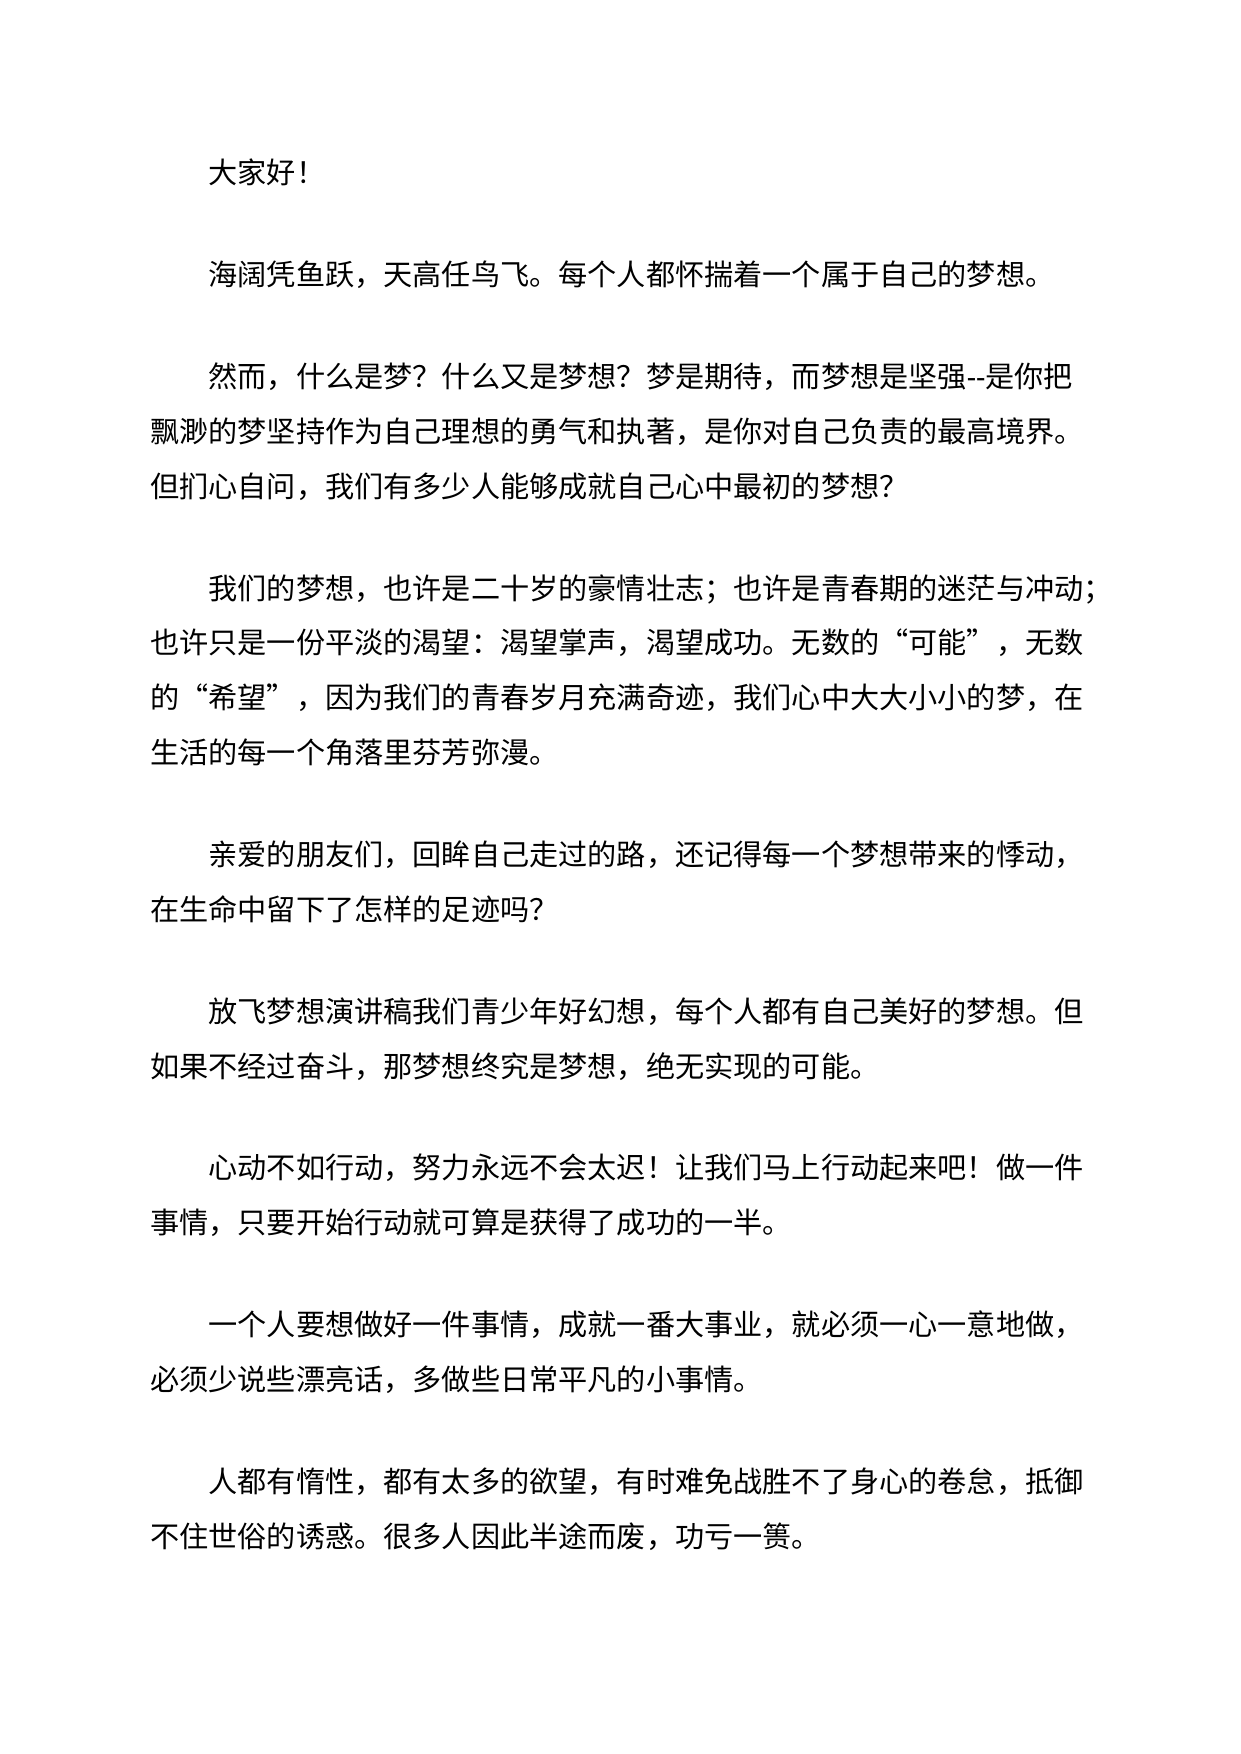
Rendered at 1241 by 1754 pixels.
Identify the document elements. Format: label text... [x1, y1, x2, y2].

text 心动不如行动，努力永远不会太迟！让我们马上行动起来吧！做一件事情，只要开始行动就可算是获得了成功的一半。 [150, 1145, 1090, 1242]
text 然而，什么是梦？什么又是梦想？梦是期待，而梦想是坚强--是你把飘渺的梦坚持作为自己理想的勇气和执著，是你对自己负责的最高境界。但扪心自问，我们有多少人能够成就自己心中最初的梦想？ [150, 353, 1090, 506]
text 我们的梦想，也许是二十岁的豪情壮志；也许是青春期的迷茫与冲动；也许只是一份平淡的渴望：渴望掌声，渴望成功。无数的“可能”，无数的“希望”，因为我们的青春岁月充满奇迹，我们心中大大小小的梦，在生活的每一个角落里芬芳弥漫。 [150, 565, 1090, 772]
text 海阔凭鱼跃，天高任鸟飞。每个人都怀揣着一个属于自己的梦想。 [150, 252, 1090, 294]
text 放飞梦想演讲稿我们青少年好幻想，每个人都有自己美好的梦想。但如果不经过奋斗，那梦想终究是梦想，绝无实现的可能。 [150, 988, 1090, 1086]
text 大家好！ [150, 150, 1090, 192]
text 人都有惰性，都有太多的欲望，有时难免战胜不了身心的卷怠，抵御不住世俗的诱惑。很多人因此半途而废，功亏一篑。 [150, 1458, 1090, 1556]
text 亲爱的朋友们，回眸自己走过的路，还记得每一个梦想带来的悸动，在生命中留下了怎样的足迹吗？ [150, 832, 1090, 929]
text 一个人要想做好一件事情，成就一番大事业，就必须一心一意地做，必须少说些漂亮话，多做些日常平凡的小事情。 [150, 1302, 1090, 1399]
